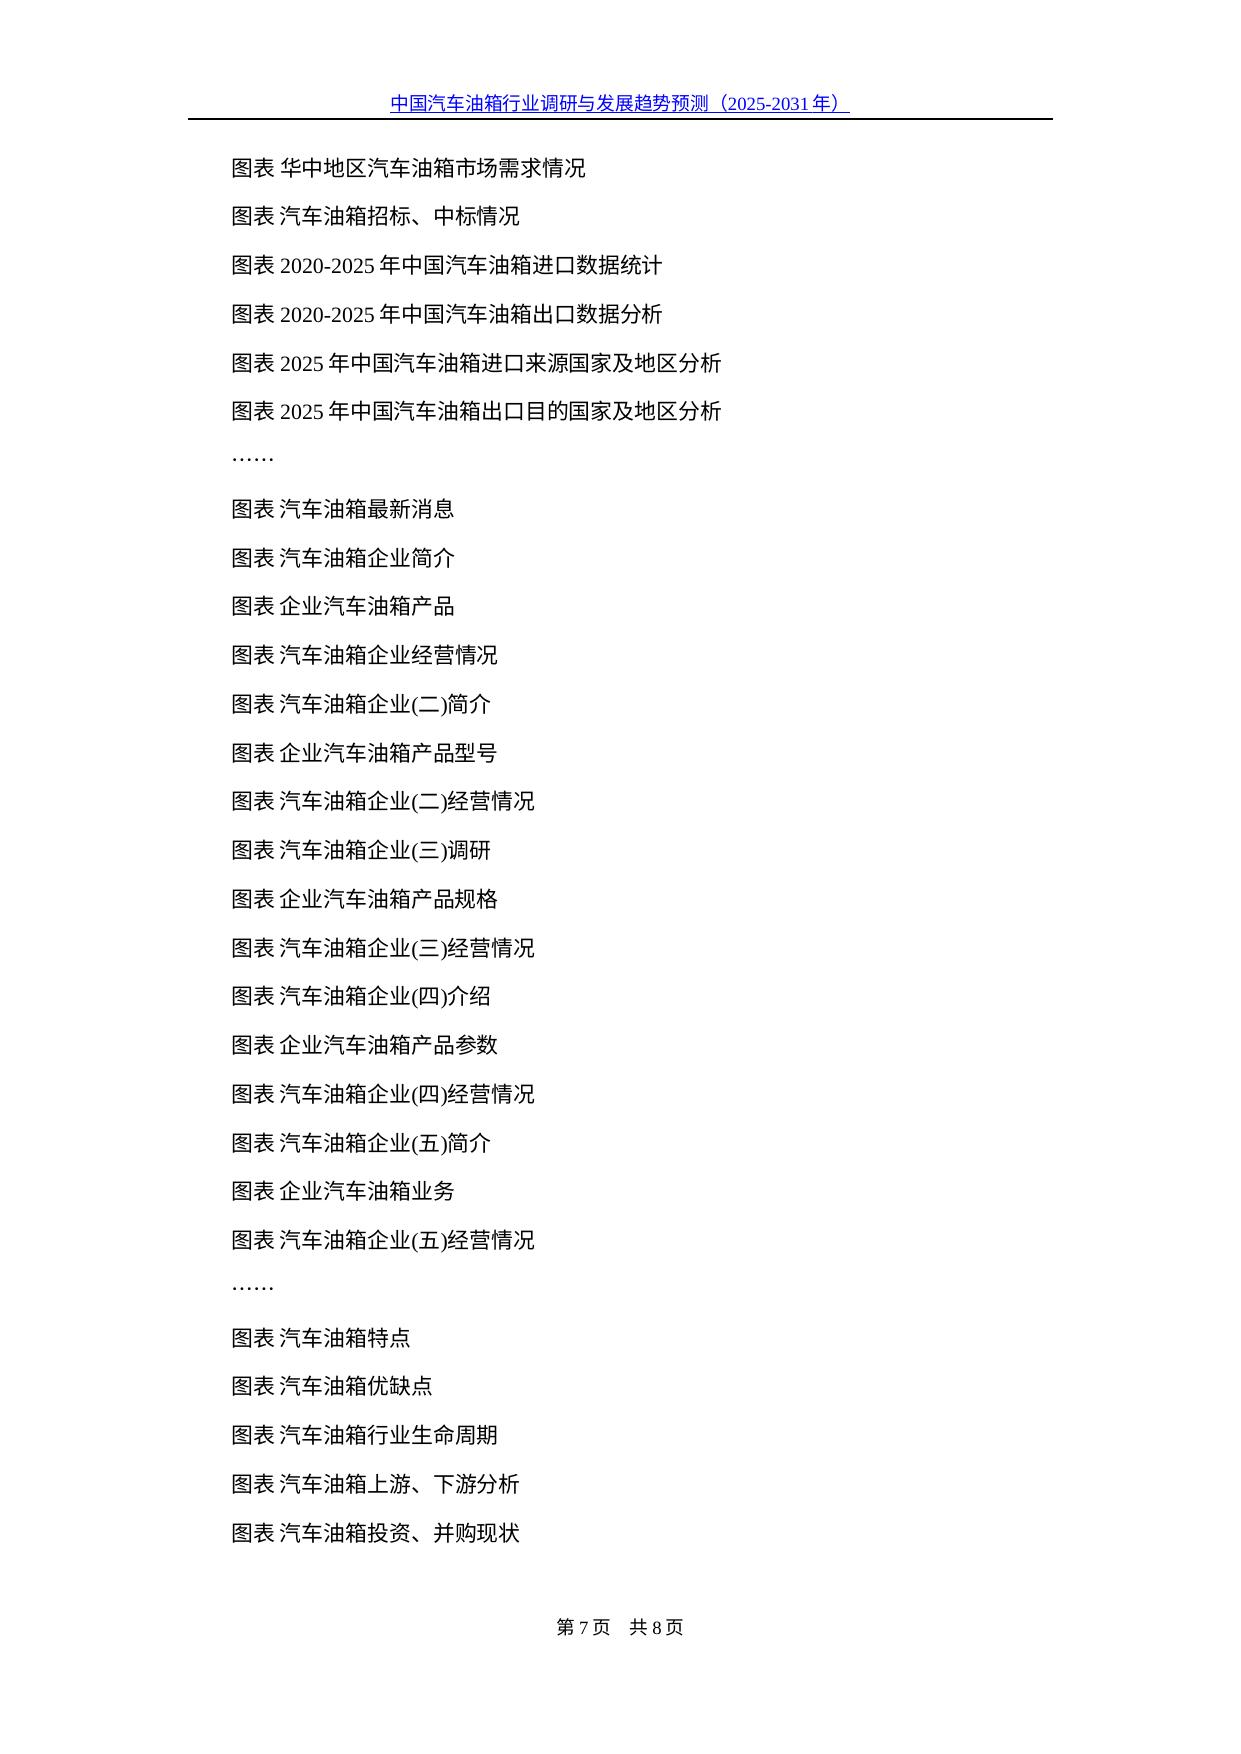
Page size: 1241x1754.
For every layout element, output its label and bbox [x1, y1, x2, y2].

text [187, 150, 1053, 1548]
